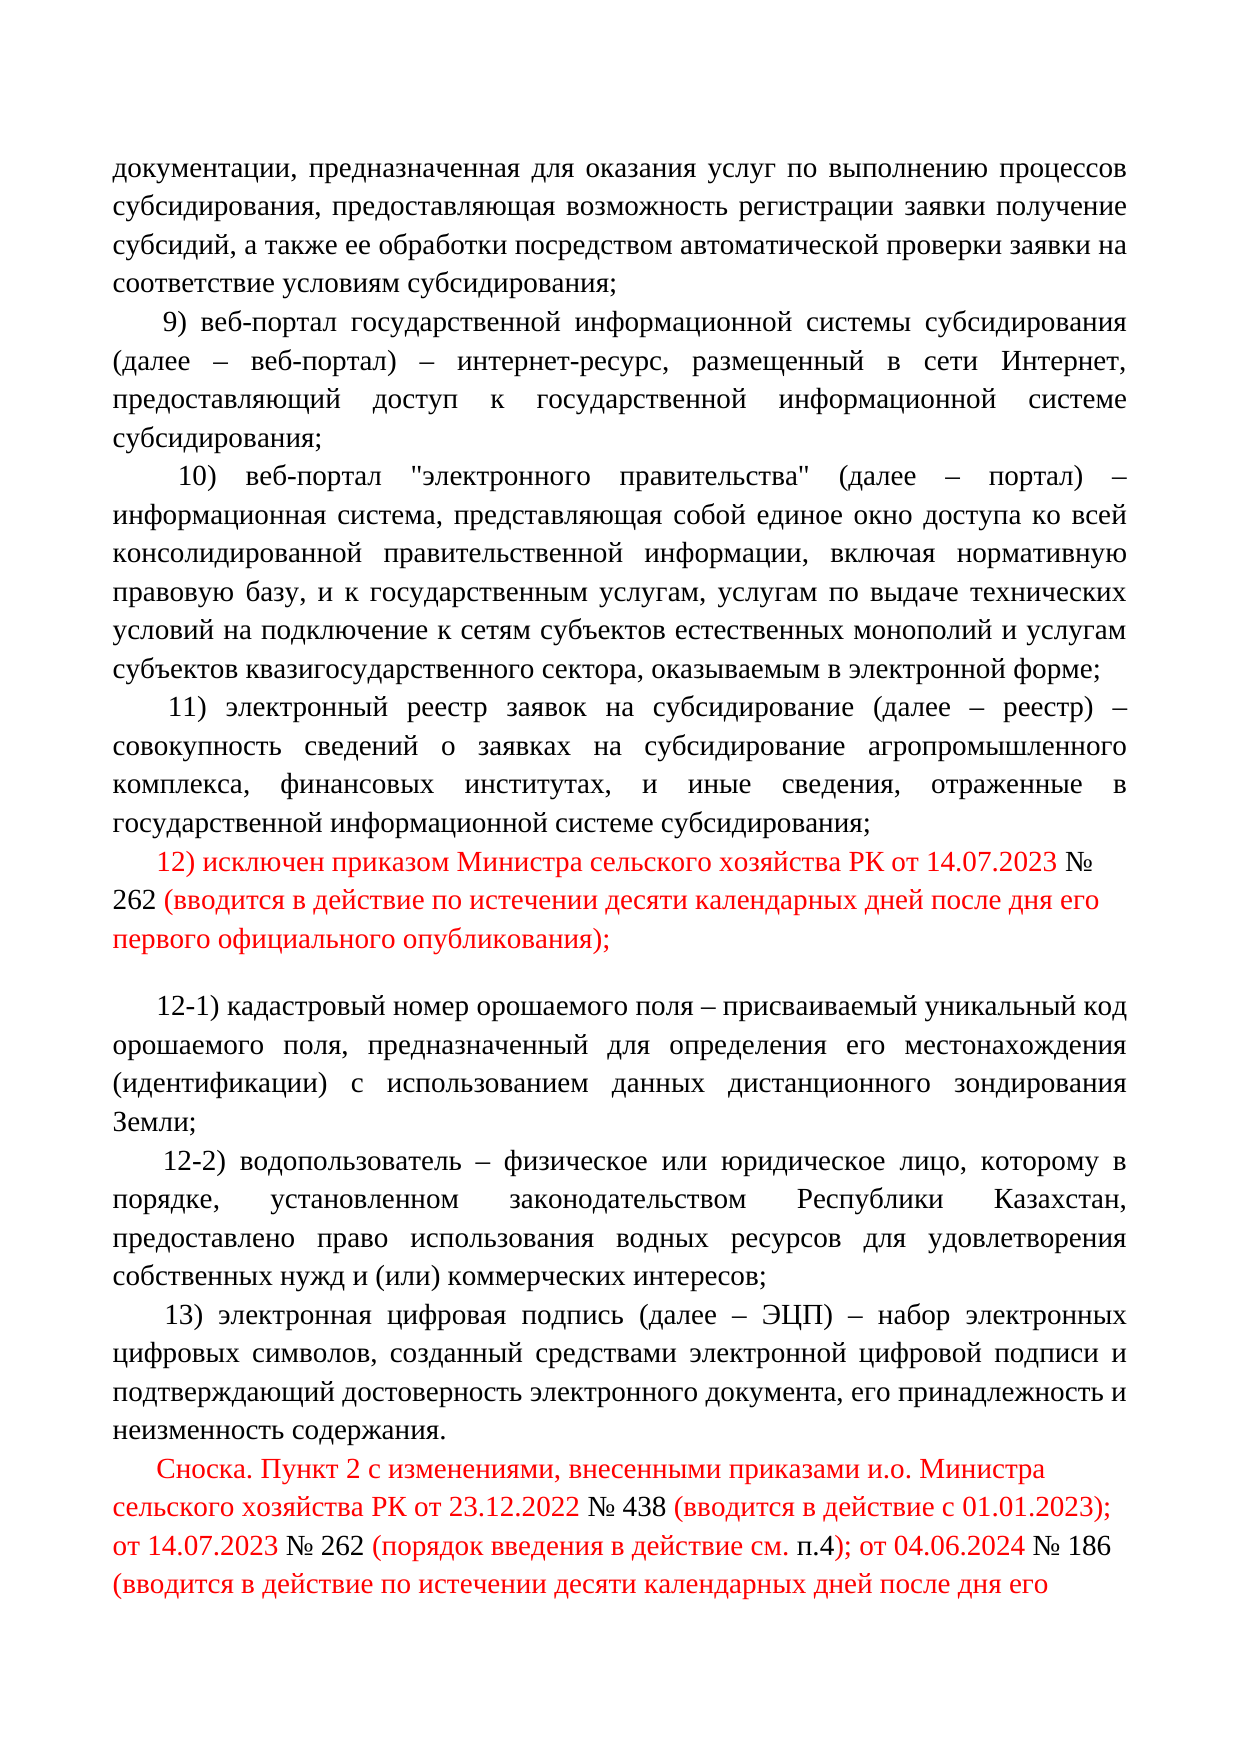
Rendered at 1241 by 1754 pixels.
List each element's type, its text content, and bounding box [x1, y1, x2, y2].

text 11) электронный реестр заявок на субсидирование (далее – реестр) – совокупность сведений о заявках на субсидирование агропромышленного комплекса, финансовых институтах, и иные сведения, отраженные в государственной информационной системе субсидирования; [112, 689, 1128, 839]
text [112, 150, 1128, 299]
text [112, 1451, 1128, 1600]
text 12) исключен приказом Министра сельского хозяйства РК от 14.07.2023 № 262 (вводится в действие по истечении десяти календарных дней после дня его первого официального опубликования); [112, 844, 1128, 984]
text 13) электронная цифровая подпись (далее – ЭЦП) – набор электронных цифровых символов, созданный средствами электронной цифровой подписи и подтверждающий достоверность электронного документа, его принадлежность и неизменность содержания. [112, 1297, 1128, 1446]
text 10) веб-портал "электронного правительства" (далее – портал) – информационная система, представляющая собой единое окно доступа ко всей консолидированной правительственной информации, включая нормативную правовую базу, и к государственным услугам, услугам по выдаче технических условий на подключение к сетям субъектов естественных монополий и услугам субъектов квазигосударственного сектора, оказываемым в электронной форме; [112, 458, 1128, 684]
text 12-1) кадастровый номер орошаемого поля – присваиваемый уникальный код орошаемого поля, предназначенный для определения его местонахождения (идентификации) с использованием данных дистанционного зондирования Земли; [112, 988, 1128, 1138]
text 12-2) водопользователь – физическое или юридическое лицо, которому в порядке, установленном законодательством Республики Казахстан, предоставлено право использования водных ресурсов для удовлетворения собственных нужд и (или) коммерческих интересов; [112, 1143, 1128, 1292]
text 9) веб-портал государственной информационной системы субсидирования (далее – веб-портал) – интернет-ресурс, размещенный в сети Интернет, предоставляющий доступ к государственной информационной системе субсидирования; [112, 304, 1128, 453]
